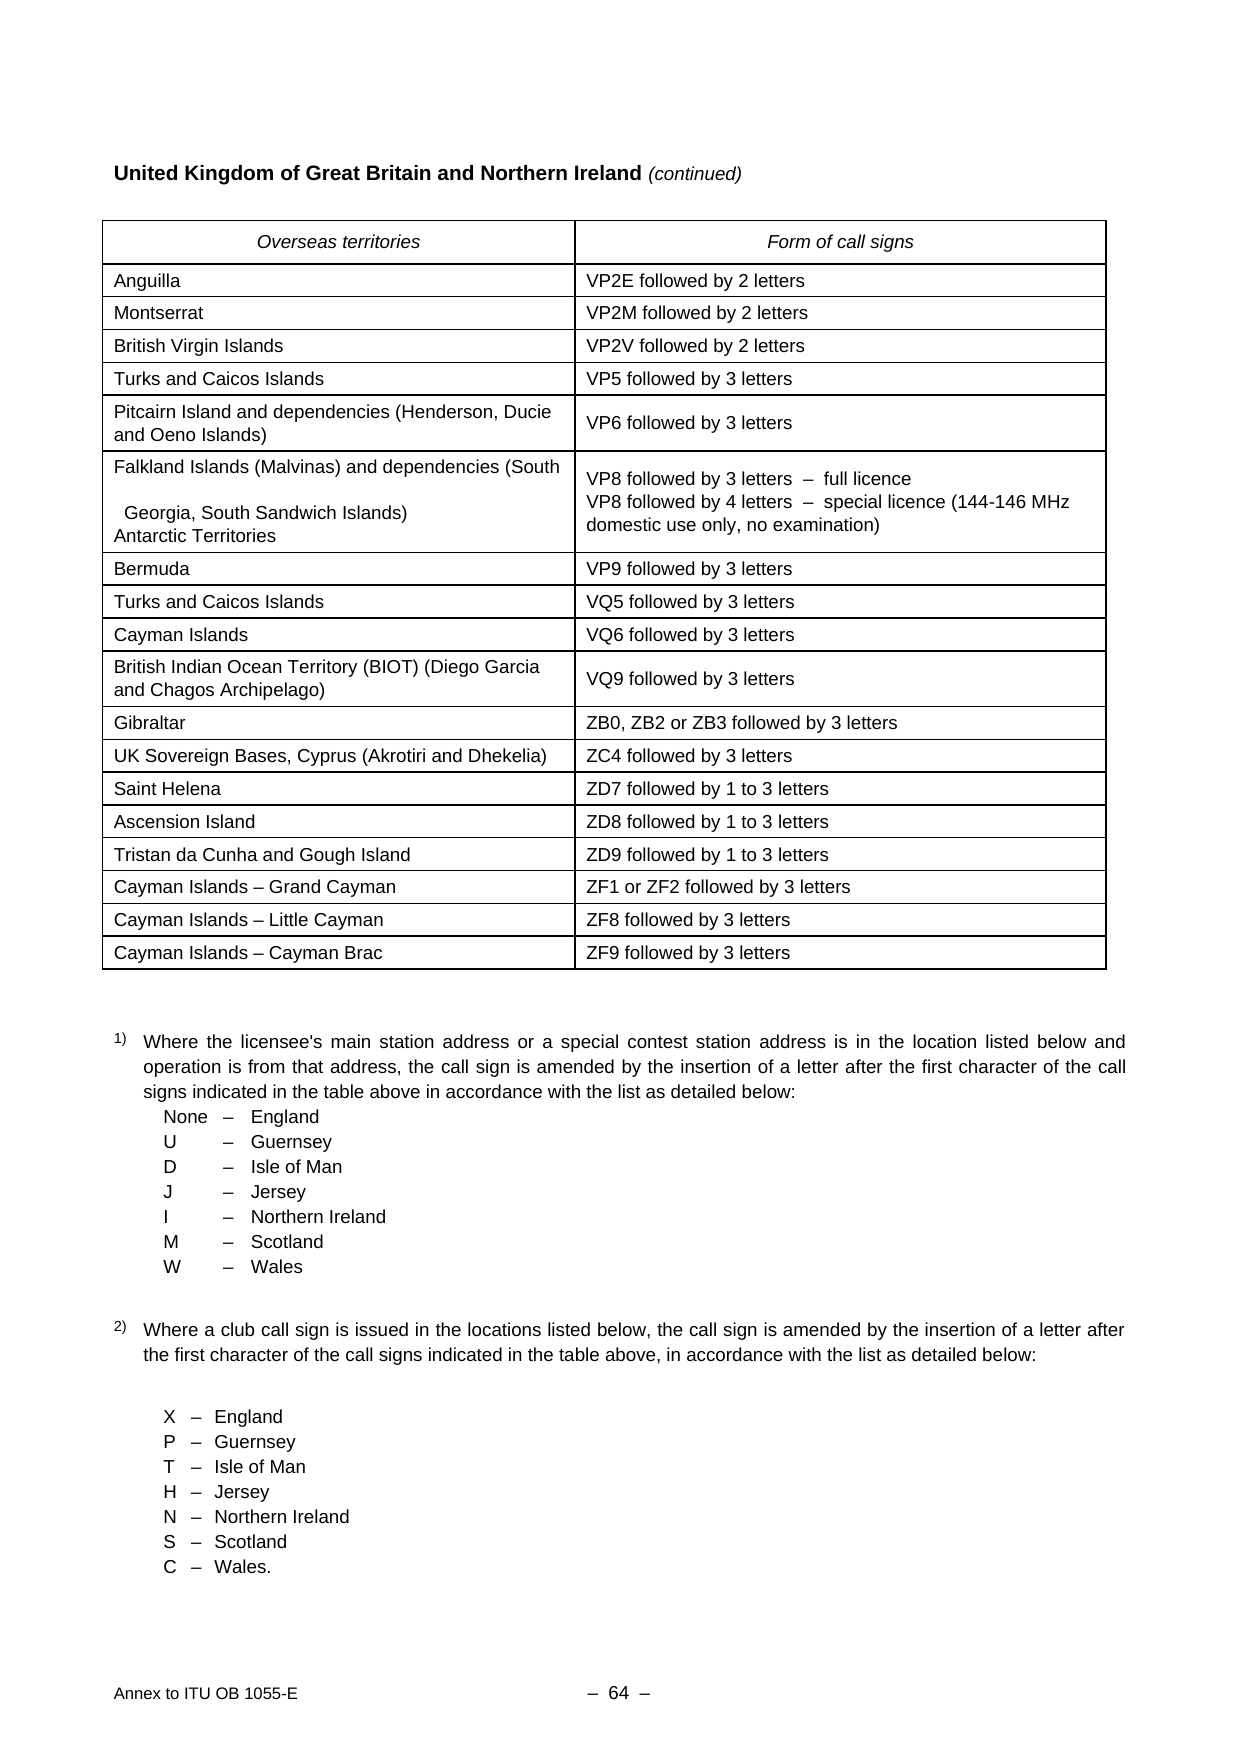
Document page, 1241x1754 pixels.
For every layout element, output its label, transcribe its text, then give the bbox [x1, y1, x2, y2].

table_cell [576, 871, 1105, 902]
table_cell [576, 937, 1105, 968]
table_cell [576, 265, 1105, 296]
text X – England P – Guernsey T – Isle of Man H – Jersey N – Northern Ireland S – Scotland C – Wales. [113, 1404, 1127, 1579]
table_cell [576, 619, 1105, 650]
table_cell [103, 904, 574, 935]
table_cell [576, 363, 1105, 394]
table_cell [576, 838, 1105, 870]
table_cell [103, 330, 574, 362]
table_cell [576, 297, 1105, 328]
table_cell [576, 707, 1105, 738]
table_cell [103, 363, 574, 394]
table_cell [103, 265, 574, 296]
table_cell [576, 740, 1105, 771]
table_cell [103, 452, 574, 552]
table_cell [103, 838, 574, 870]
text United Kingdom of Great Britain and Northern Ireland (continued) [113, 163, 1127, 184]
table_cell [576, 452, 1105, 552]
text None – England U – Guernsey D – Isle of Man J – Jersey I – Northern Ireland M – Scotland W – Wales [113, 1104, 1127, 1279]
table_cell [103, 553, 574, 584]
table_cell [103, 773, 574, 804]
text 2) Where a club call sign is issued in the locations listed below, the call sign is amended by the insertion of a letter after the first character of the call signs indicated in the table above, in accordance with the list as detailed below: [113, 1316, 1127, 1366]
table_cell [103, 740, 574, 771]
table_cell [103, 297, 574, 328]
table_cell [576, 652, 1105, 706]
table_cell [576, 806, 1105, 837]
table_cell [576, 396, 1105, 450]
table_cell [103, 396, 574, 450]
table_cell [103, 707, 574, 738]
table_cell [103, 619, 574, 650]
text 1) Where the licensee's main station address or a special contest station address is in the location listed below and operation is from that address, the call sign is amended by the insertion of a letter after the first character of the call signs indicated in the table above in accordance with the list as detailed below: [113, 1029, 1127, 1104]
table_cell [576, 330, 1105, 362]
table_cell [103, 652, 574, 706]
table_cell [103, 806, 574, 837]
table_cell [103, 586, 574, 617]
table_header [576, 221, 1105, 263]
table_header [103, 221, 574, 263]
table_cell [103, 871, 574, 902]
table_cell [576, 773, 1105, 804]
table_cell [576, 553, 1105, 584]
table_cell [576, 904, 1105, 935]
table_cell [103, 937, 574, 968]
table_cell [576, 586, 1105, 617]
